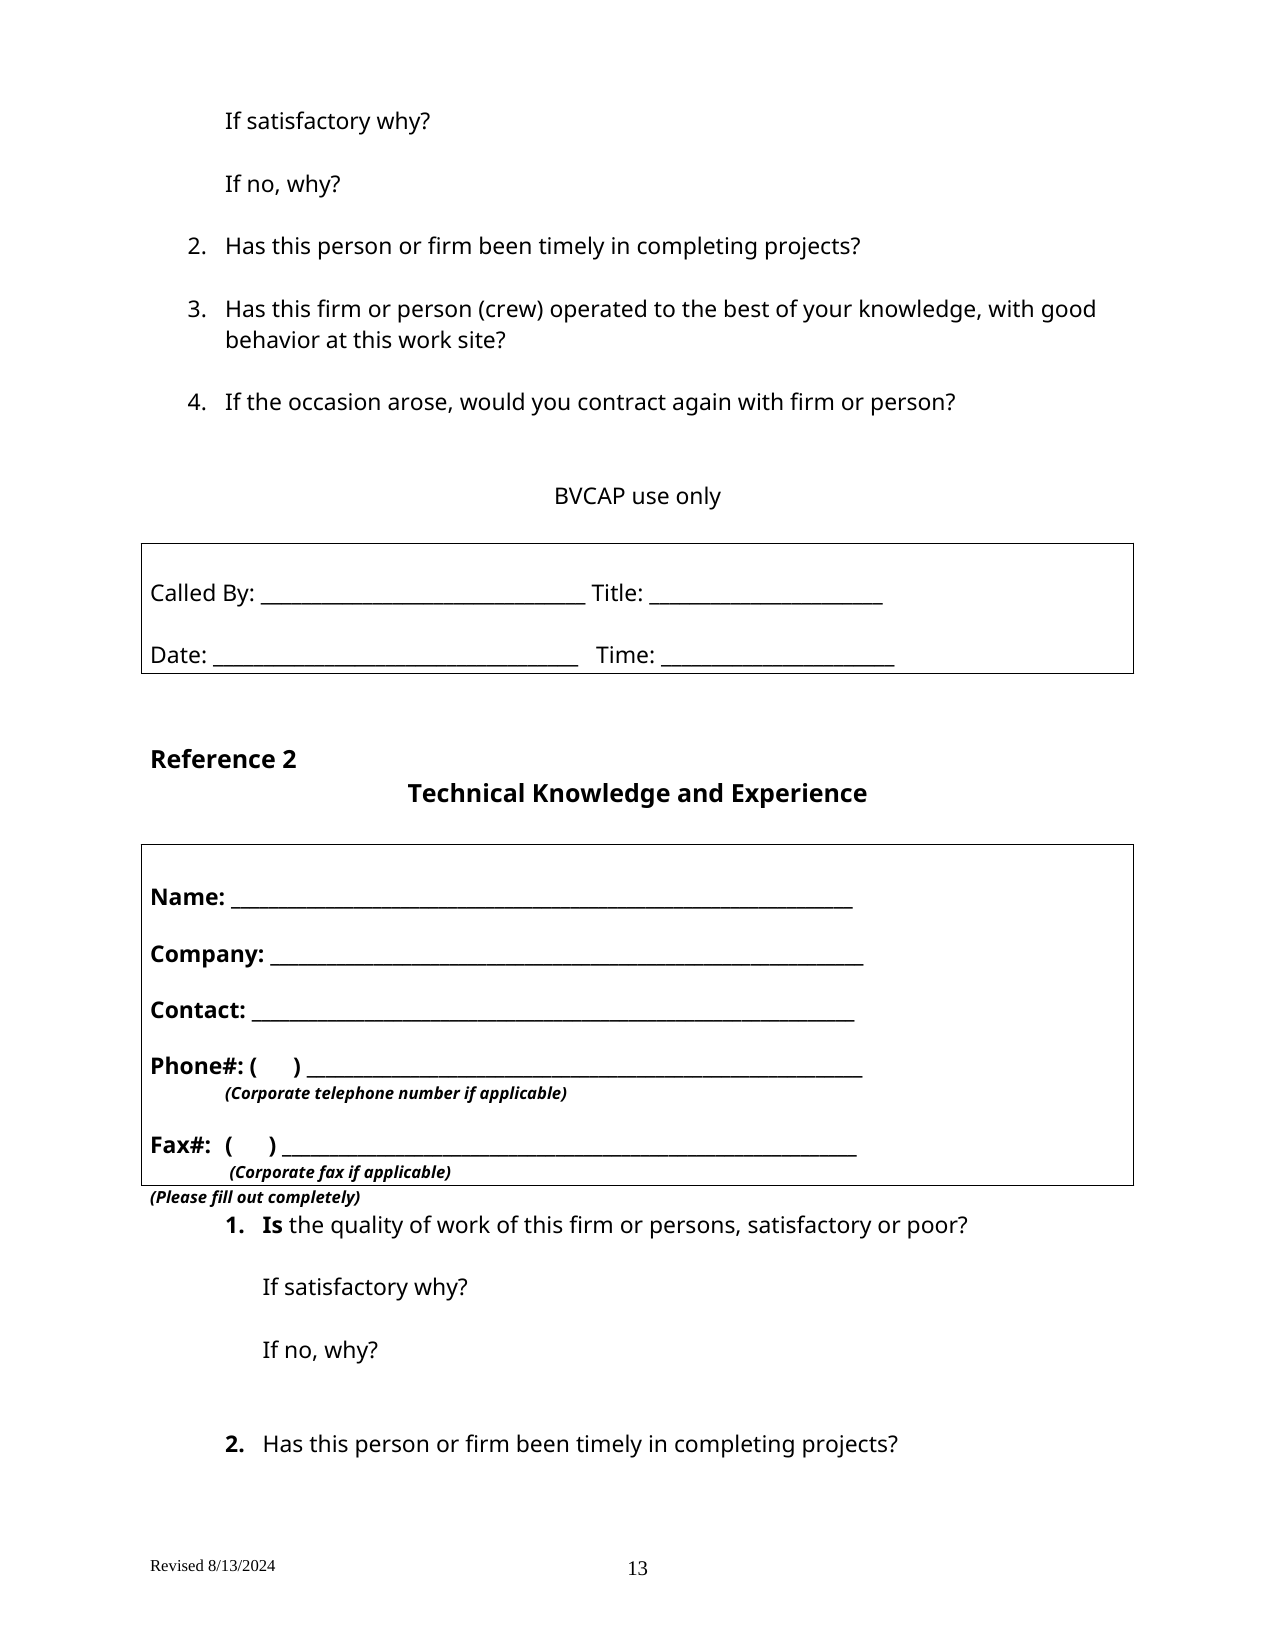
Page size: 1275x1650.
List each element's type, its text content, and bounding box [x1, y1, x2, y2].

text Technical Knowledge and Experience [150, 776, 1125, 810]
text Name: __________________________________________________________________ [150, 881, 1125, 912]
text BVCAP use only [150, 480, 1125, 511]
text If no, why? [187, 167, 1125, 199]
text Phone#: ( ) ___________________________________________________________ [142, 1047, 1133, 1081]
text Reference 2 [150, 742, 1125, 776]
list Has this person or firm been timely in completing projects? [225, 1427, 1125, 1459]
list If the occasion arose, would you contract again with firm or person? [187, 386, 1125, 417]
text If satisfactory why? [187, 105, 1125, 136]
list Has this person or firm been timely in completing projects? [187, 230, 1125, 261]
text Contact: ________________________________________________________________ [142, 991, 1133, 1025]
text (Corporate fax if applicable) [142, 1157, 1133, 1185]
list Is the quality of work of this firm or persons, satisfactory or poor? [225, 1209, 1125, 1240]
text If no, why? [225, 1334, 1125, 1365]
text (Corporate telephone number if applicable) [150, 1081, 1125, 1104]
text Company: _______________________________________________________________ [142, 934, 1133, 969]
text Called By: ________________________________ Title: _______________________ [150, 577, 1125, 608]
list Has this firm or person (crew) operated to the best of your knowledge, with good behavior at this work site? [187, 292, 1125, 355]
text Fax#: ( ) _____________________________________________________________ [142, 1126, 1133, 1157]
text (Please fill out completely) [150, 1186, 1125, 1209]
text Date: ____________________________________ Time: _______________________ [142, 636, 1133, 673]
text If satisfactory why? [225, 1271, 1125, 1302]
